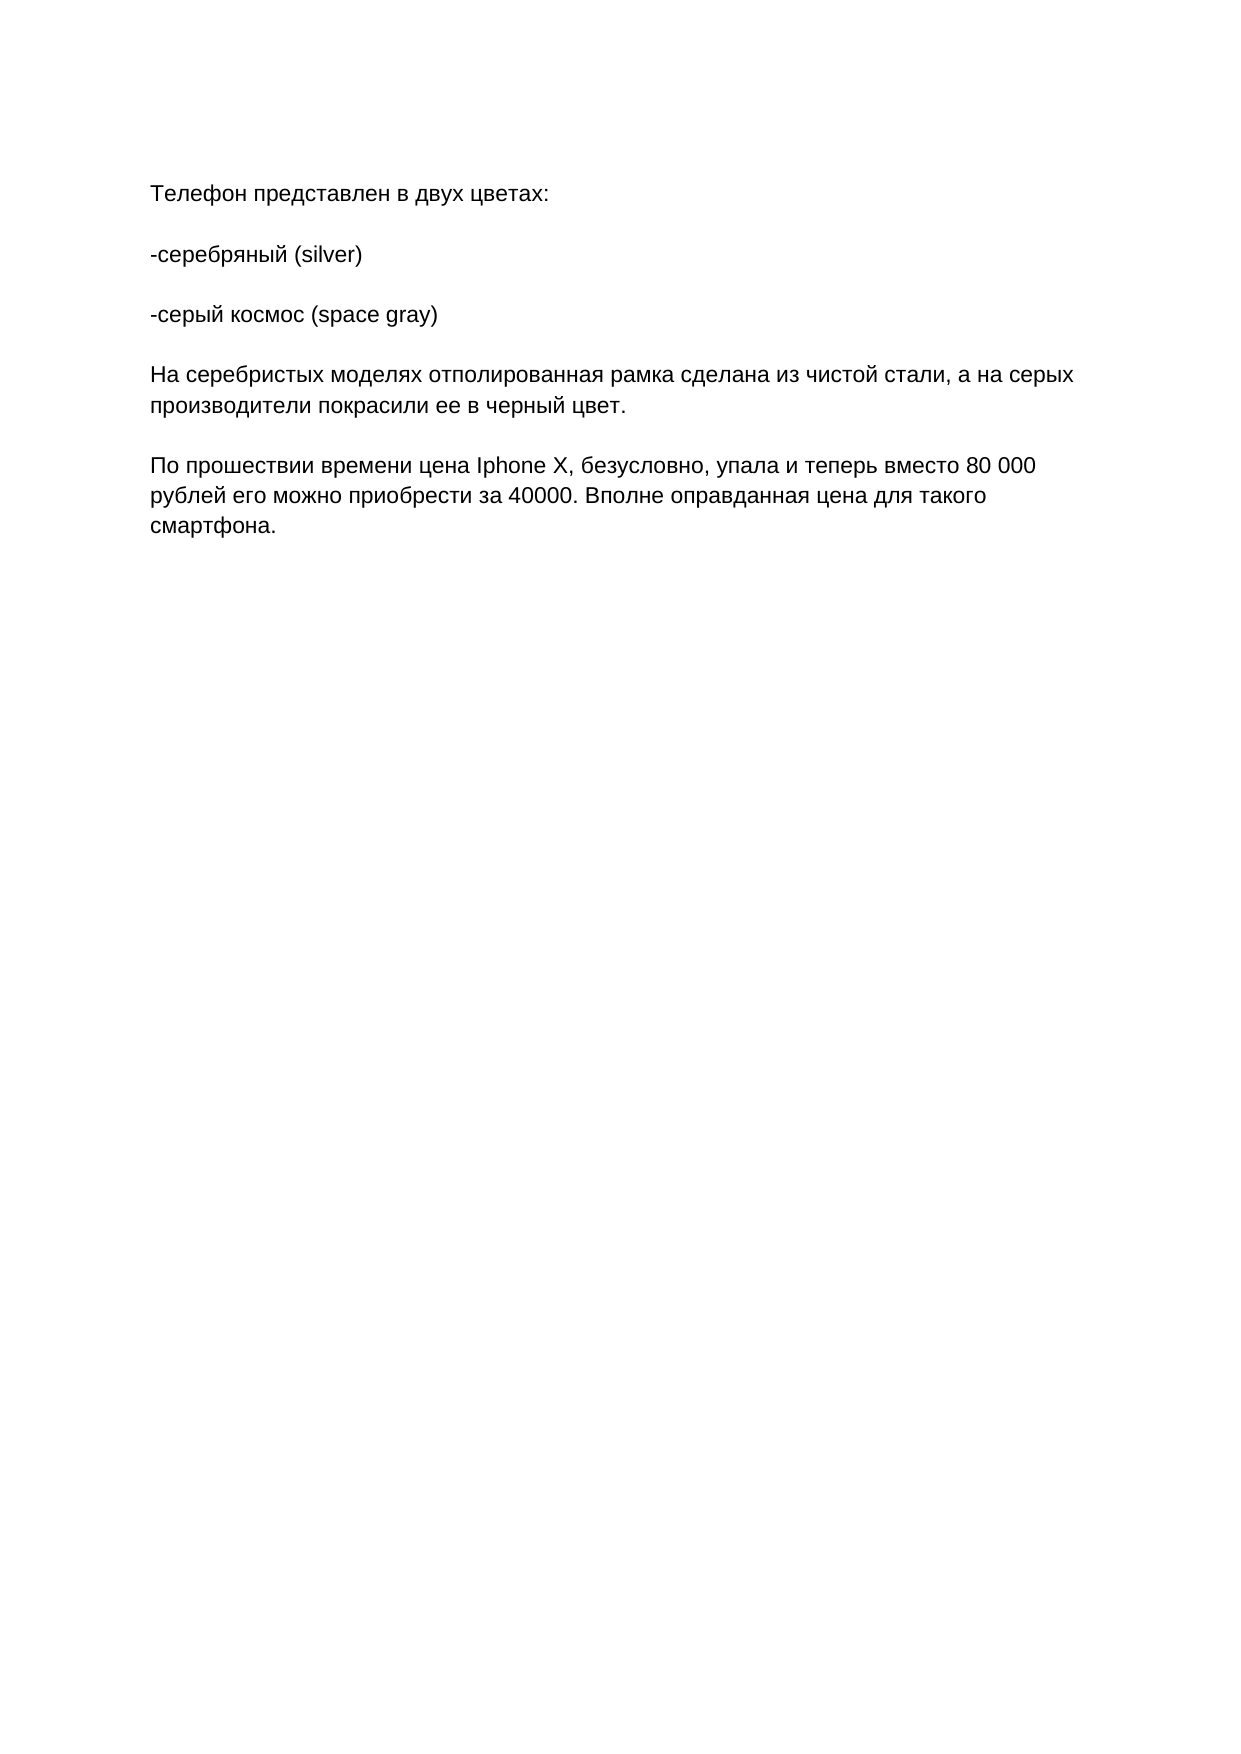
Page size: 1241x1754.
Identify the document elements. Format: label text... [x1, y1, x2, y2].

text Телефон представлен в двух цветах: [150, 180, 1090, 207]
text -серебряный (silver) [150, 241, 1090, 267]
text По прошествии времени цена Iphone X, безусловно, упала и теперь вместо 80 000 рублей его можно приобрести за 40000. Вполне оправданная цена для такого смартфона. [150, 452, 1090, 539]
text На серебристых моделях отполированная рамка сделана из чистой стали, а на серых производители покрасили ее в черный цвет. [150, 361, 1090, 418]
text -серый космос (space gray) [150, 301, 1090, 327]
